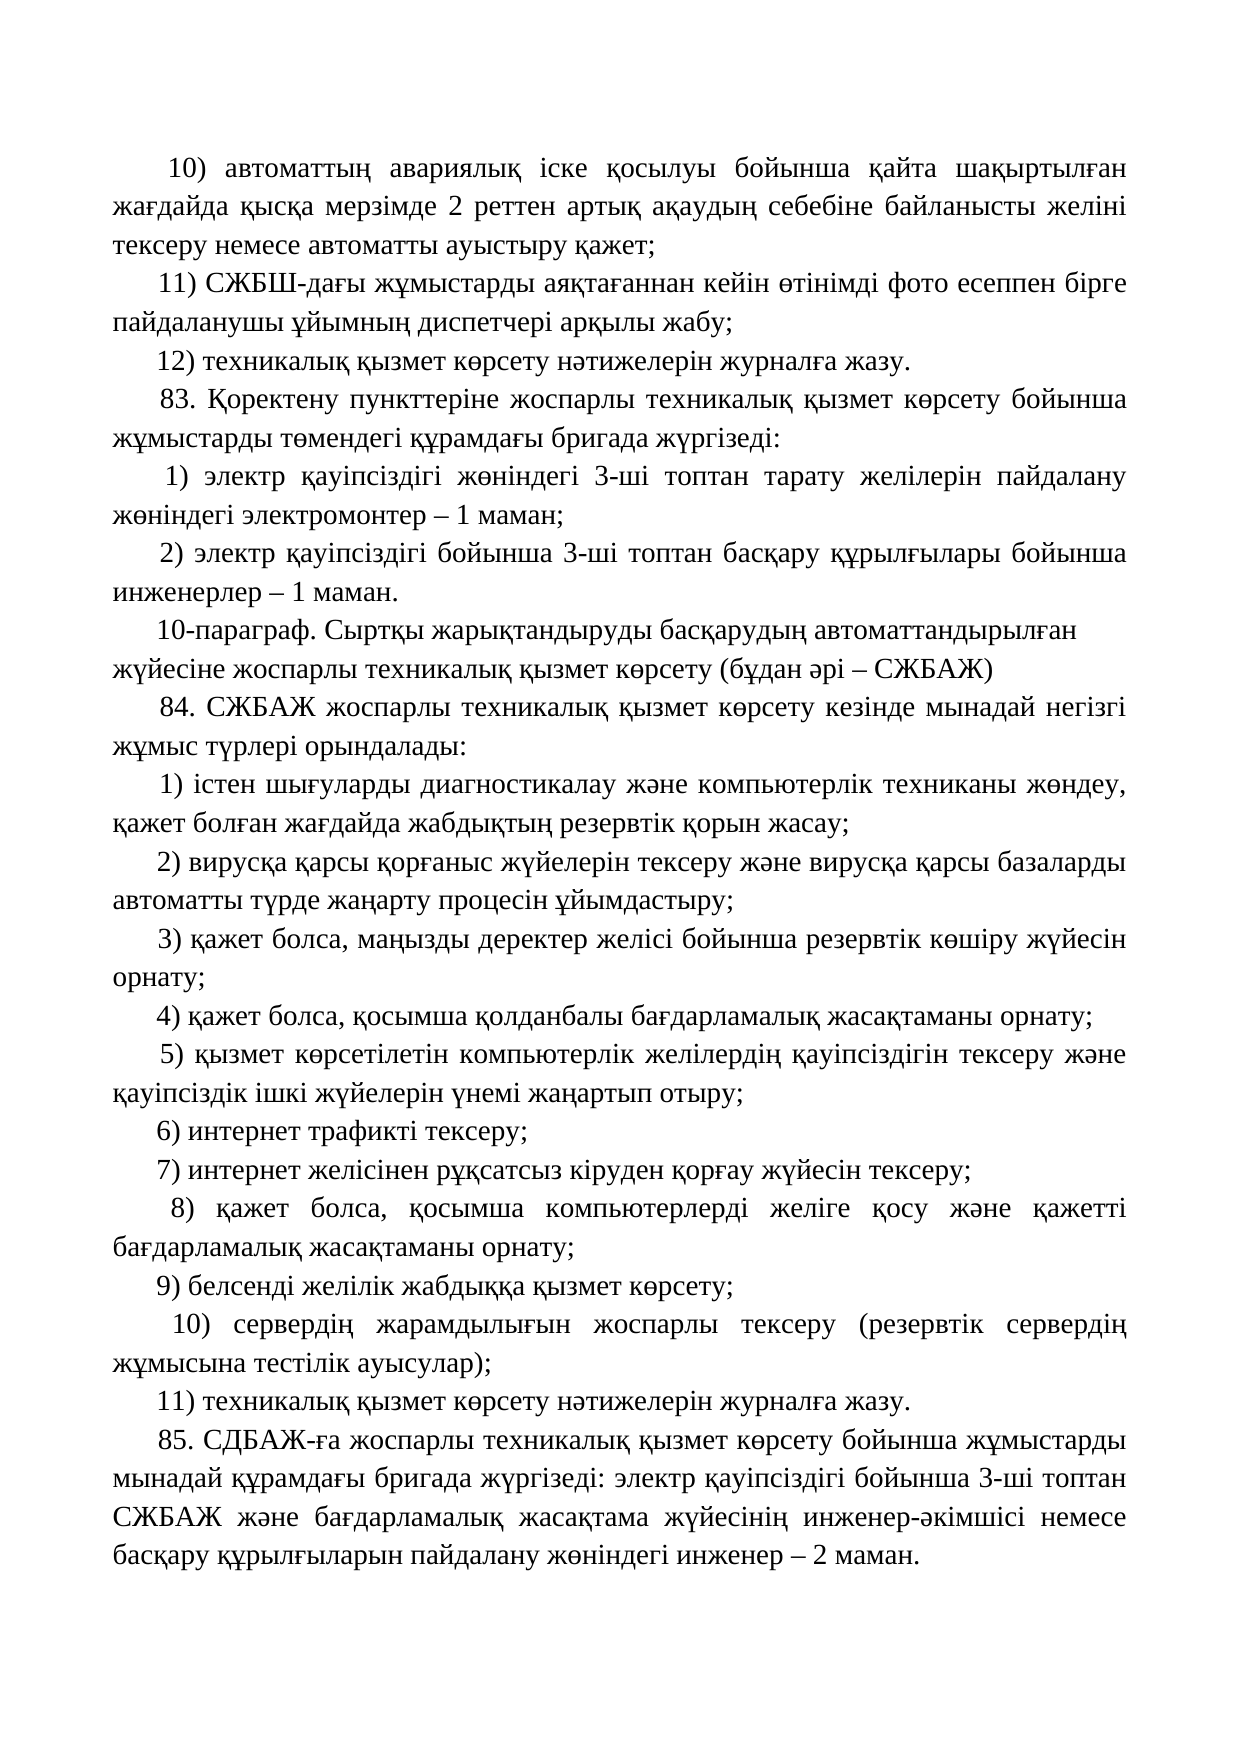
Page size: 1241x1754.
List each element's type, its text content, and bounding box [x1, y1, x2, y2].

text 7) интернет желісінен рұқсатсыз кіруден қорғау жүйесін тексеру; [112, 1152, 1128, 1186]
text 83. Қоректену пункттеріне жоспарлы техникалық қызмет көрсету бойынша жұмыстарды төмендегі құрамдағы бригада жүргізеді: [112, 381, 1128, 453]
text 2) вирусқа қарсы қорғаныс жүйелерін тексеру және вирусқа қарсы базаларды автоматты түрде жаңарту процесін ұйымдастыру; [112, 844, 1128, 916]
text 6) интернет трафикті тексеру; [112, 1113, 1128, 1147]
text жүйесіне жоспарлы техникалық қызмет көрсету (бұдан әрі – СЖБАЖ) [112, 651, 1128, 684]
text 10) автоматтың авариялық іске қосылуы бойынша қайта шақыртылған жағдайда қысқа мерзімде 2 реттен артық ақаудың себебіне байланысты желіні тексеру немесе автоматты ауыстыру қажет; [112, 150, 1128, 261]
text 85. СДБАЖ-ға жоспарлы техникалық қызмет көрсету бойынша жұмыстарды мынадай құрамдағы бригада жүргізеді: электр қауіпсіздігі бойынша 3-ші топтан СЖБАЖ және бағдарламалық жасақтама жүйесінің инженер-әкімшісі немесе басқару құрылғыларын пайдалану жөніндегі инженер – 2 маман. [112, 1422, 1128, 1571]
text 3) қажет болса, маңызды деректер желісі бойынша резервтік көшіру жүйесін орнату; [112, 921, 1128, 993]
text 5) қызмет көрсетілетін компьютерлік желілердің қауіпсіздігін тексеру және қауіпсіздік ішкі жүйелерін үнемі жаңартып отыру; [112, 1036, 1128, 1108]
text 1) электр қауіпсіздігі жөніндегі 3-ші топтан тарату желілерін пайдалану жөніндегі электромонтер – 1 маман; [112, 458, 1128, 530]
text 11) СЖБШ-дағы жұмыстарды аяқтағаннан кейін өтінімді фото есеппен бірге пайдаланушы ұйымның диспетчері арқылы жабу; [112, 266, 1128, 338]
text 4) қажет болса, қосымша қолданбалы бағдарламалық жасақтаманы орнату; [112, 998, 1128, 1031]
text 9) белсенді желілік жабдыққа қызмет көрсету; [112, 1268, 1128, 1301]
text 10-параграф. Сыртқы жарықтандыруды басқарудың автоматтандырылған [112, 612, 1128, 646]
text 8) қажет болса, қосымша компьютерлерді желіге қосу және қажетті бағдарламалық жасақтаманы орнату; [112, 1191, 1128, 1263]
text 11) техникалық қызмет көрсету нәтижелерін журналға жазу. [112, 1383, 1128, 1417]
text 2) электр қауіпсіздігі бойынша 3-ші топтан басқару құрылғылары бойынша инженерлер – 1 маман. [112, 535, 1128, 607]
text 84. СЖБАЖ жоспарлы техникалық қызмет көрсету кезінде мынадай негізгі жұмыс түрлері орындалады: [112, 689, 1128, 762]
text 10) сервердің жарамдылығын жоспарлы тексеру (резервтік сервердің жұмысына тестілік ауысулар); [112, 1306, 1128, 1378]
text 1) істен шығуларды диагностикалау және компьютерлік техниканы жөндеу, қажет болған жағдайда жабдықтың резервтік қорын жасау; [112, 767, 1128, 839]
text 12) техникалық қызмет көрсету нәтижелерін журналға жазу. [112, 343, 1128, 376]
